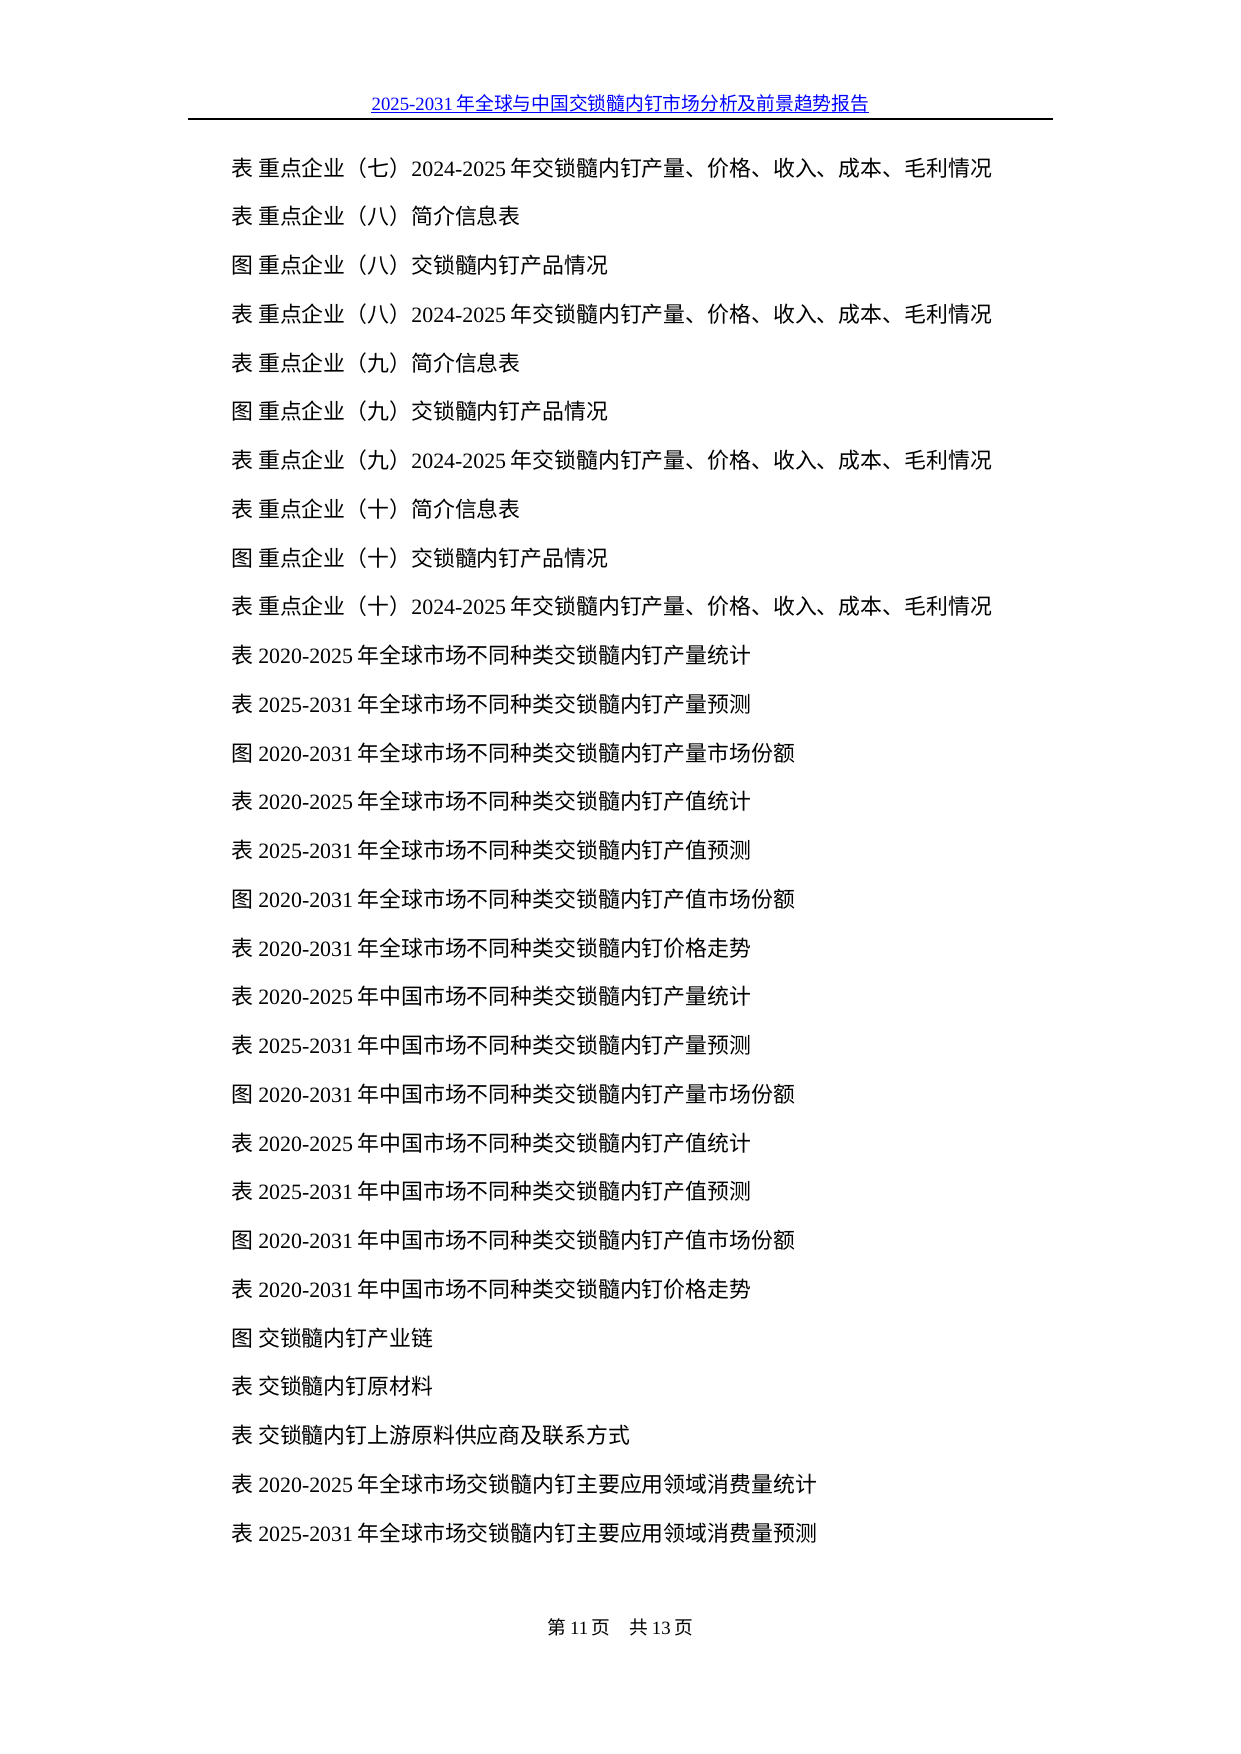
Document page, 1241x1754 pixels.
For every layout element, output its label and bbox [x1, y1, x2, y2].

text [187, 150, 1053, 1548]
